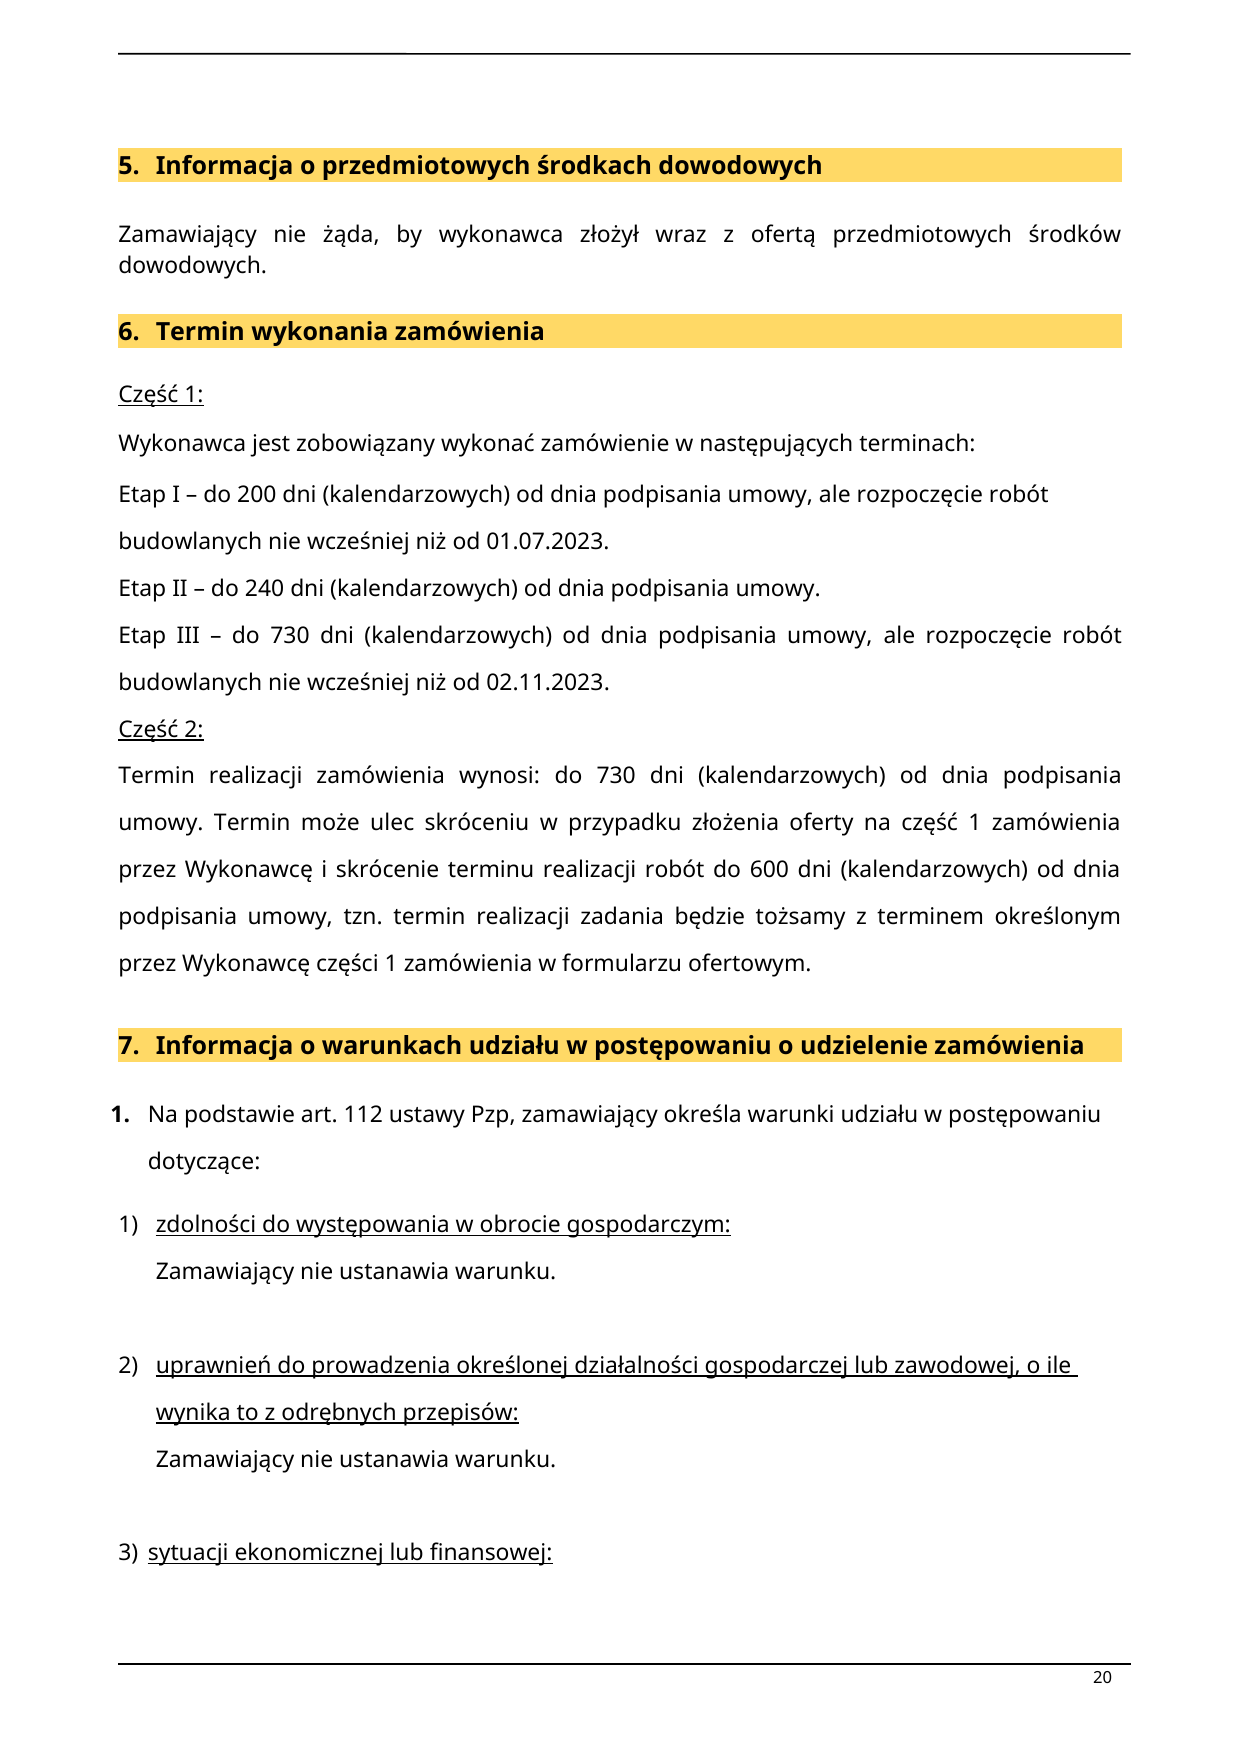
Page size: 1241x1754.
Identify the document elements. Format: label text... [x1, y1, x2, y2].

text Etap I – do 200 dni (kalendarzowych) od dnia podpisania umowy, ale rozpoczęcie robót budowlanych nie wcześniej niż od 01.07.2023. [118, 478, 1122, 556]
text Etap III – do 730 dni (kalendarzowych) od dnia podpisania umowy, ale rozpoczęcie robót budowlanych nie wcześniej niż od 02.11.2023. [118, 619, 1122, 697]
list Informacja o warunkach udziału w postępowaniu o udzielenie zamówienia [118, 1028, 1122, 1062]
text Wykonawca jest zobowiązany wykonać zamówienie w następujących terminach: [118, 427, 1122, 458]
list Informacja o przedmiotowych środkach dowodowych [118, 148, 1122, 182]
text Zamawiający nie ustanawia warunku. [156, 1442, 1122, 1474]
list Termin wykonania zamówienia [118, 314, 1122, 348]
list uprawnień do prowadzenia określonej działalności gospodarczej lub zawodowej, o ile wynika to z odrębnych przepisów: [118, 1349, 1122, 1427]
text Termin realizacji zamówienia wynosi: do 730 dni (kalendarzowych) od dnia podpisania umowy. Termin może ulec skróceniu w przypadku złożenia oferty na część 1 zamówienia przez Wykonawcę i skrócenie terminu realizacji robót do 600 dni (kalendarzowych) od dnia podpisania umowy, tzn. termin realizacji zadania będzie tożsamy z terminem określonym przez Wykonawcę części 1 zamówienia w formularzu ofertowym. [118, 759, 1122, 978]
text Część 1: [118, 378, 1122, 409]
text Zamawiający nie żąda, by wykonawca złożył wraz z ofertą przedmiotowych środków dowodowych. [118, 217, 1122, 280]
list Na podstawie art. 112 ustawy Pzp, zamawiający określa warunki udziału w postępowaniu dotyczące: [110, 1098, 1122, 1176]
text Część 2: [118, 713, 1122, 744]
text Zamawiający nie ustanawia warunku. [118, 1255, 1122, 1286]
list sytuacji ekonomicznej lub finansowej: [118, 1536, 1122, 1567]
list zdolności do występowania w obrocie gospodarczym: [118, 1208, 1122, 1239]
text Etap II – do 240 dni (kalendarzowych) od dnia podpisania umowy. [118, 572, 1122, 603]
